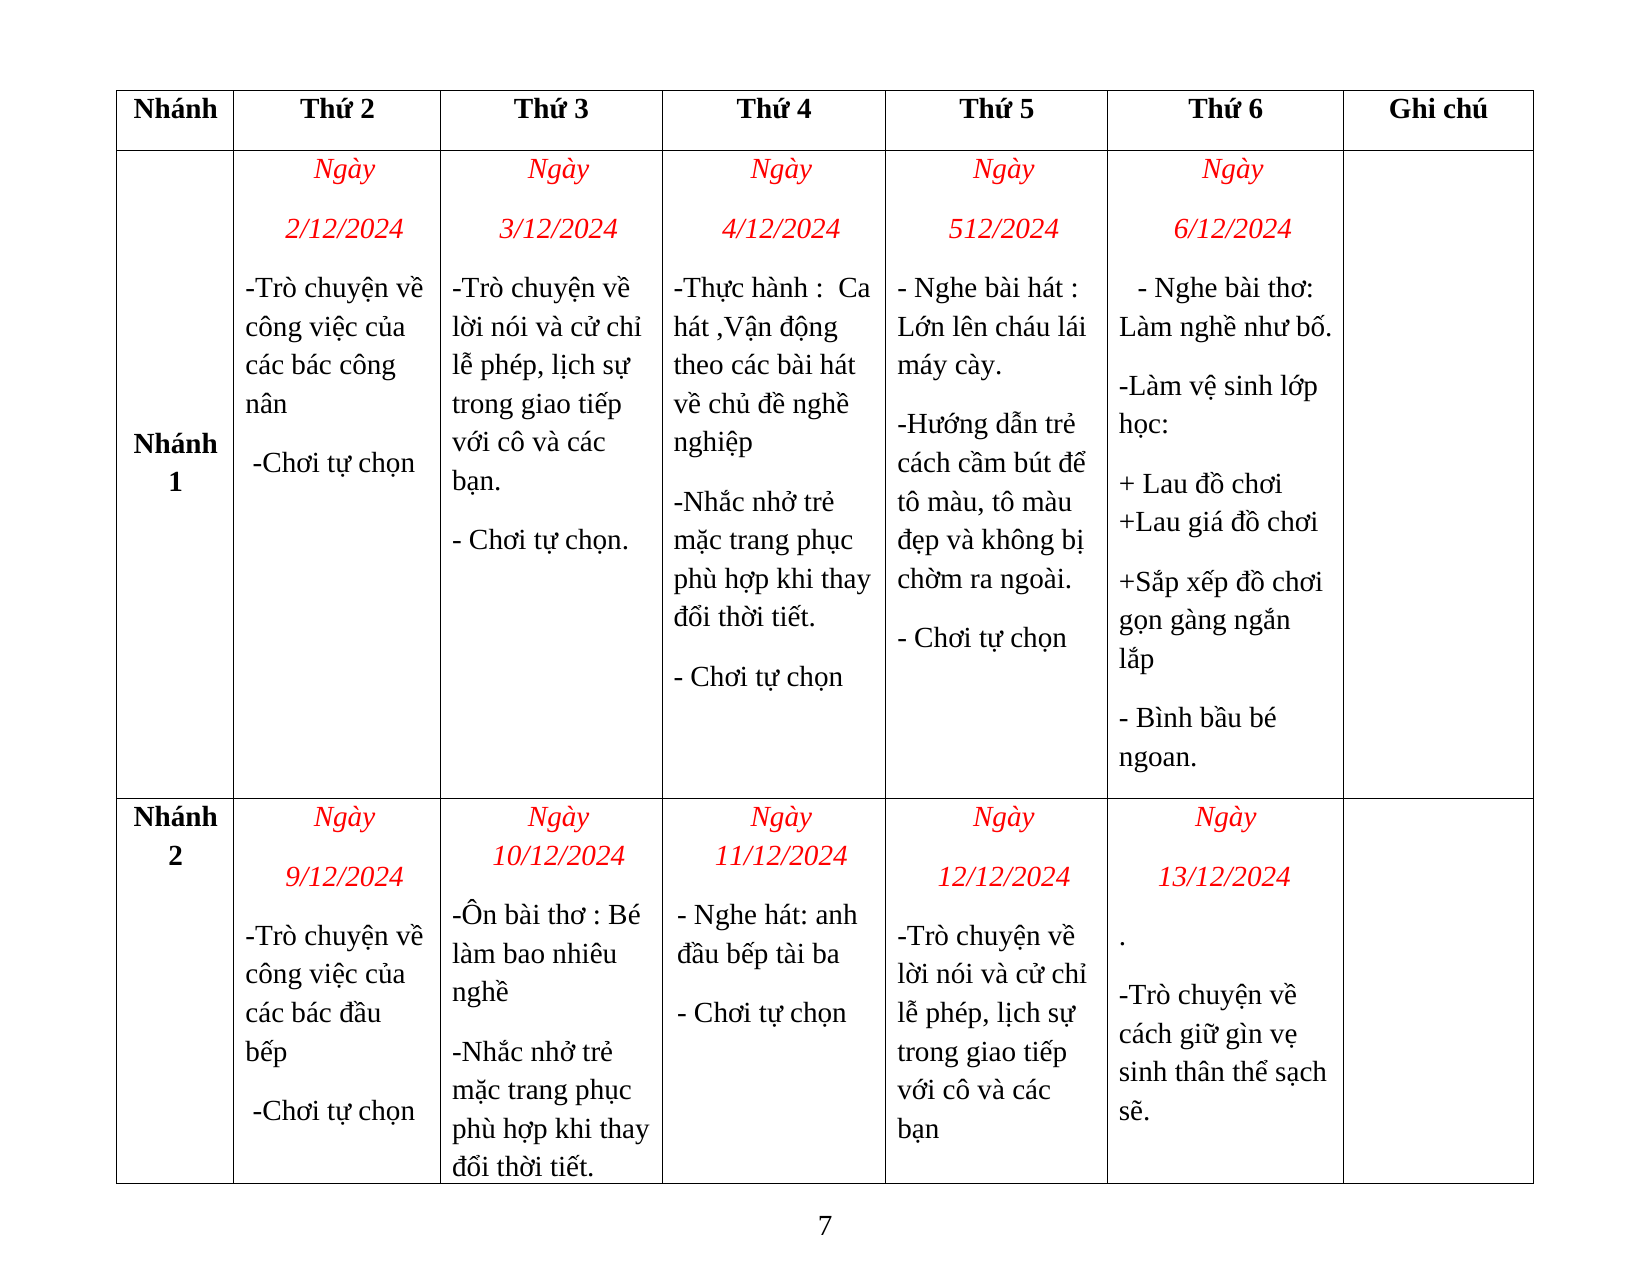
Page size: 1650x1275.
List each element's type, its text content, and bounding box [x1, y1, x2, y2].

table_cell Ngày 4/12/2024 -Thực hành : Ca hát ,Vận động theo các bài hát về chủ đề nghề nghiệp -Nhắc nhở trẻ mặc trang phục phù hợp khi thay đổi thời tiết. - Chơi tự chọn [663, 151, 885, 798]
table_cell Nhánh 2 [117, 799, 233, 1183]
table_cell [1344, 799, 1533, 1183]
table_cell Ngày 512/2024 - Nghe bài hát : Lớn lên cháu lái máy cày. -Hướng dẫn trẻ cách cầm bút để tô màu, tô màu đẹp và không bị chờm ra ngoài. - Chơi tự chọn [886, 151, 1107, 798]
table_cell Ngày 2/12/2024 -Trò chuyện về công việc của các bác công nân -Chơi tự chọn [234, 151, 440, 798]
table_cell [1108, 799, 1343, 1183]
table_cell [663, 799, 885, 1183]
table_cell Ngày 6/12/2024 - Nghe bài thơ: Làm nghề như bố. -Làm vệ sinh lớp học: + Lau đồ chơi +Lau giá đồ chơi +Sắp xếp đồ chơi gọn gàng ngắn lắp - Bình bầu bé ngoan. [1108, 151, 1343, 798]
table_header Thứ 6 [1108, 91, 1343, 150]
table_cell [1344, 151, 1533, 798]
table_cell Ngày 3/12/2024 -Trò chuyện về lời nói và cử chỉ lễ phép, lịch sự trong giao tiếp với cô và các bạn. - Chơi tự chọn. [441, 151, 662, 798]
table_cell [441, 799, 662, 1183]
table_header Thứ 2 [234, 91, 440, 150]
table_header Thứ 3 [441, 91, 662, 150]
table_header Nhánh [117, 91, 233, 150]
table_header Thứ 5 [886, 91, 1107, 150]
table_header Ghi chú [1344, 91, 1533, 150]
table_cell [886, 799, 1107, 1183]
table_header Thứ 4 [663, 91, 885, 150]
table_cell Nhánh 1 [117, 151, 233, 798]
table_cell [234, 799, 440, 1183]
